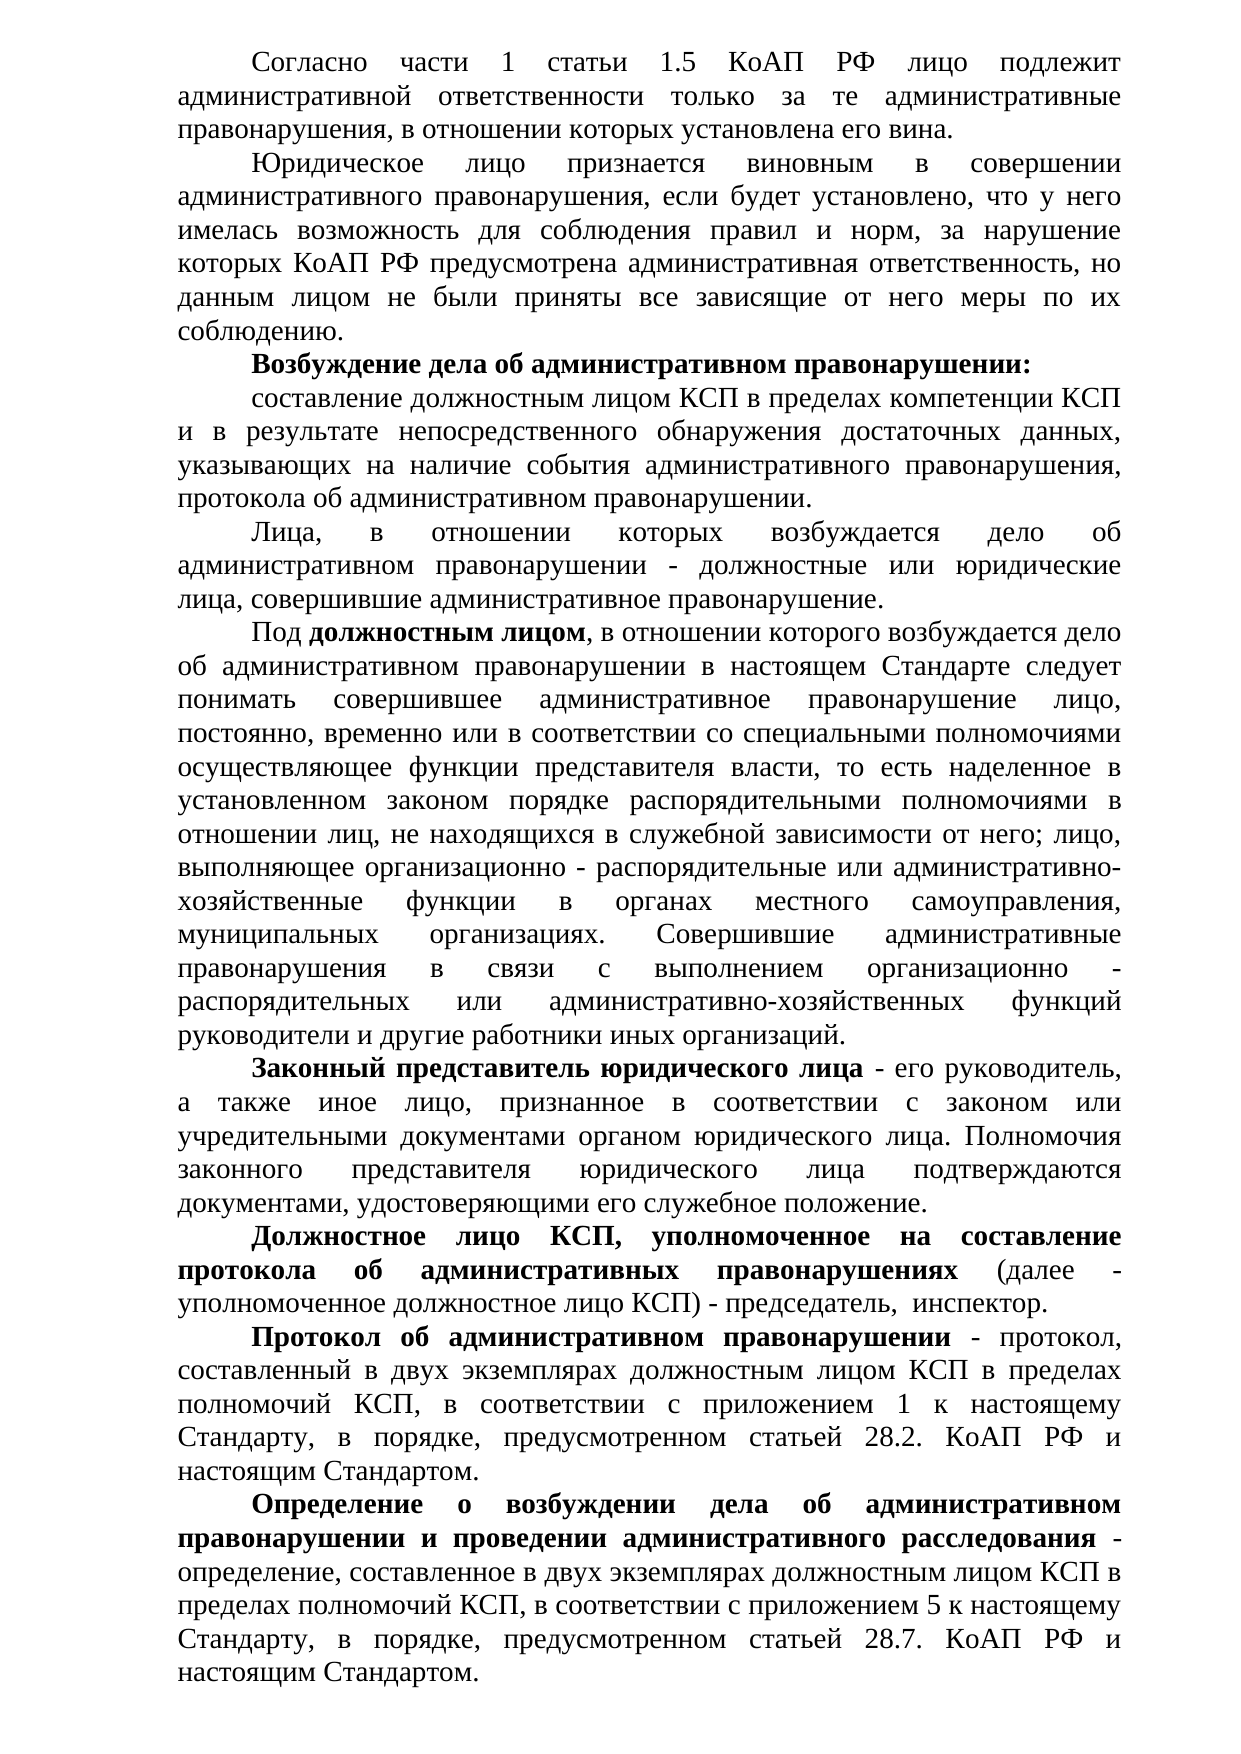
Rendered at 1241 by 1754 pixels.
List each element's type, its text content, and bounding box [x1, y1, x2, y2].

text Должностное лицо КСП, уполномоченное на составление протокола об административных правонарушениях (далее - уполномоченное должностное лицо КСП) - председатель, инспектор. [177, 1218, 1122, 1319]
text Возбуждение дела об административном правонарушении: [177, 346, 1122, 380]
text Протокол об административном правонарушении - протокол, составленный в двух экземплярах должностным лицом КСП в пределах полномочий КСП, в соответствии с приложением 1 к настоящему Стандарту, в порядке, предусмотренном статьей 28.2. КоАП РФ и настоящим Стандартом. [177, 1319, 1122, 1487]
text Определение о возбуждении дела об административном правонарушении и проведении административного расследования - определение, составленное в двух экземплярах должностным лицом КСП в пределах полномочий КСП, в соответствии с приложением 5 к настоящему Стандарту, в порядке, предусмотренном статьей 28.7. КоАП РФ и настоящим Стандартом. [177, 1487, 1122, 1688]
text Юридическое лицо признается виновным в совершении административного правонарушения, если будет установлено, что у него имелась возможность для соблюдения правил и норм, за нарушение которых КоАП РФ предусмотрена административная ответственность, но данным лицом не были приняты все зависящие от него меры по их соблюдению. [177, 145, 1122, 346]
text Согласно части 1 статьи 1.5 КоАП РФ лицо подлежит административной ответственности только за те административные правонарушения, в отношении которых установлена его вина. [177, 44, 1122, 145]
text Лица, в отношении которых возбуждается дело об административном правонарушении - должностные или юридические лица, совершившие административное правонарушение. [177, 514, 1122, 614]
text Под должностным лицом, в отношении которого возбуждается дело об административном правонарушении в настоящем Стандарте следует понимать совершившее административное правонарушение лицо, постоянно, временно или в соответствии со специальными полномочиями осуществляющее функции представителя власти, то есть наделенное в установленном законом порядке распорядительными полномочиями в отношении лиц, не находящихся в служебной зависимости от него; лицо, выполняющее организационно - распорядительные или административно-хозяйственные функции в органах местного самоуправления, муниципальных организациях. Совершившие административные правонарушения в связи с выполнением организационно - распорядительных или административно-хозяйственных функций руководители и другие работники иных организаций. [177, 614, 1122, 1051]
text Законный представитель юридического лица - его руководитель, а также иное лицо, признанное в соответствии с законом или учредительными документами органом юридического лица. Полномочия законного представителя юридического лица подтверждаются документами, удостоверяющими его служебное положение. [177, 1051, 1122, 1218]
text составление должностным лицом КСП в пределах компетенции КСП и в результате непосредственного обнаружения достаточных данных, указывающих на наличие события административного правонарушения, протокола об административном правонарушении. [177, 380, 1122, 514]
